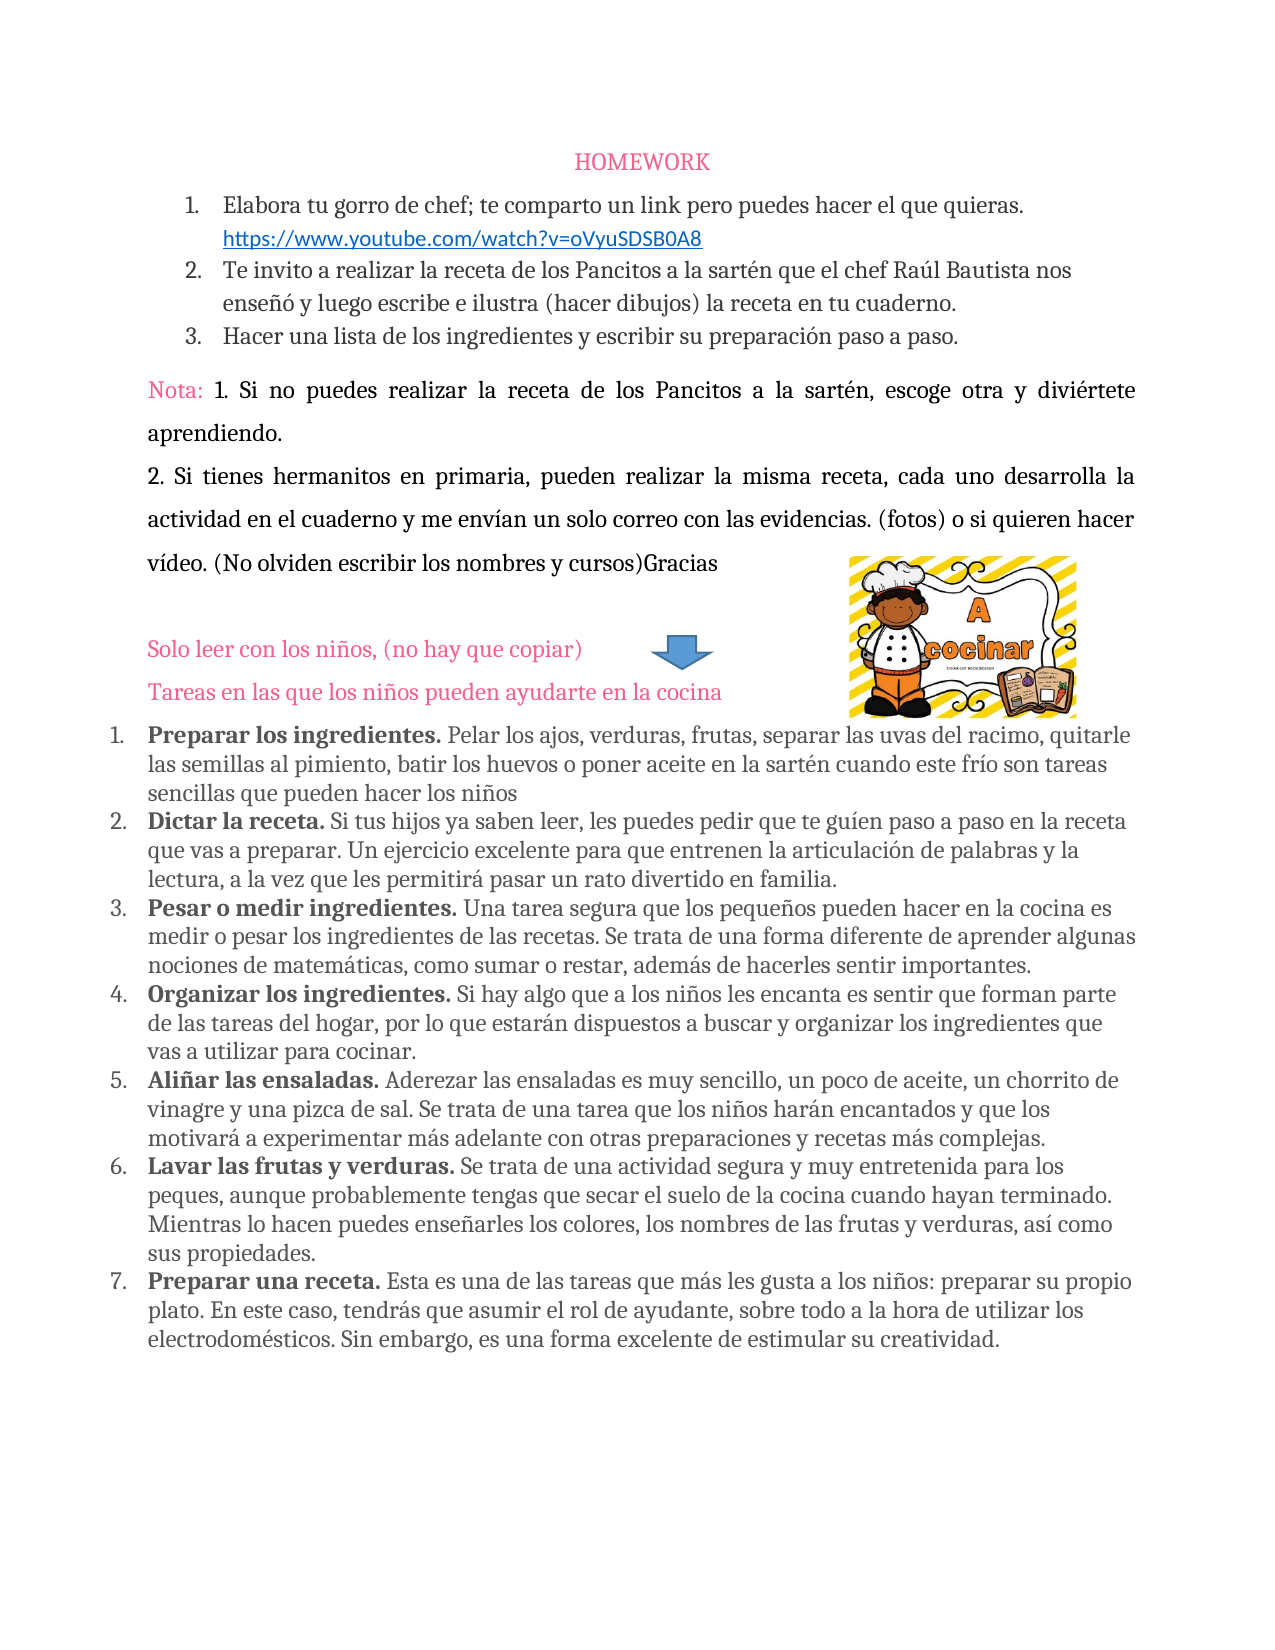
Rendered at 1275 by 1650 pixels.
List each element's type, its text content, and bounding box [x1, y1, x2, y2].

list Preparar los ingredientes. Pelar los ajos, verduras, frutas, separar las uvas del racimo, quitarle las semillas al pimiento, batir los huevos o poner aceite en la sartén cuando este frío son tareas sencillas que pueden hacer los niños [110, 721, 1137, 807]
text HOMEWORK [148, 148, 1137, 176]
list Hacer una lista de los ingredientes y escribir su preparación paso a paso. [185, 322, 1137, 351]
picture [848, 577, 1077, 635]
list Elabora tu gorro de chef; te comparto un link pero puedes hacer el que quieras. [185, 191, 1137, 219]
list Organizar los ingredientes. Si hay algo que a los niños les encanta es sentir que forman parte de las tareas del hogar, por lo que estarán dispuestos a buscar y organizar los ingredientes que vas a utilizar para cocinar. [110, 980, 1137, 1066]
list Preparar una receta. Esta es una de las tareas que más les gusta a los niños: preparar su propio plato. En este caso, tendrás que asumir el rol de ayudante, sobre todo a la hora de utilizar los electrodomésticos. Sin embargo, es una forma excelente de estimular su creatividad. [110, 1267, 1137, 1353]
text 2. Si tienes hermanitos en primaria, pueden realizar la misma receta, cada uno desarrolla la actividad en el cuaderno y me envían un solo correo con las evidencias. (fotos) o si quieren hacer vídeo. (No olviden escribir los nombres y cursos)Gracias [148, 462, 1137, 577]
text Solo leer con los niños, (no hay que copiar) [697, 635, 1137, 663]
list Te invito a realizar la receta de los Pancitos a la sartén que el chef Raúl Bautista nos enseñó y luego escribe e ilustra (hacer dibujos) la receta en tu cuaderno. [185, 256, 1137, 318]
text Nota: 1. Si no puedes realizar la receta de los Pancitos a la sartén, escoge otra y diviértete aprendiendo. [148, 376, 1137, 448]
text Tareas en las que los niños pueden ayudarte en la cocina [148, 678, 1137, 707]
list Lavar las frutas y verduras. Se trata de una actividad segura y muy entretenida para los peques, aunque probablemente tengas que secar el suelo de la cocina cuando hayan terminado. Mientras lo hacen puedes enseñarles los colores, los nombres de las frutas y verduras, así como sus propiedades. [110, 1152, 1137, 1267]
list Aliñar las ensaladas. Aderezar las ensaladas es muy sencillo, un poco de aceite, un chorrito de vinagre y una pizca de sal. Se trata de una tarea que los niños harán encantados y que los motivará a experimentar más adelante con otras preparaciones y recetas más complejas. [110, 1066, 1137, 1152]
list Pesar o medir ingredientes. Una tarea segura que los pequeños pueden hacer en la cocina es medir o pesar los ingredientes de las recetas. Se trata de una forma diferente de aprender algunas nociones de matemáticas, como sumar o restar, además de hacerles sentir importantes. [110, 893, 1137, 980]
text Solo leer con los niños, (no hay que copiar) [148, 635, 667, 663]
list https://www.youtube.com/watch?v=oVyuSDSB0A8 [223, 224, 1137, 252]
list Dictar la receta. Si tus hijos ya saben leer, les puedes pedir que te guíen paso a paso en la receta que vas a preparar. Un ejercicio excelente para que entrenen la articulación de palabras y la lectura, a la vez que les permitirá pasar un rato divertido en familia. [110, 807, 1137, 893]
picture [848, 707, 1077, 721]
picture [848, 663, 1077, 678]
